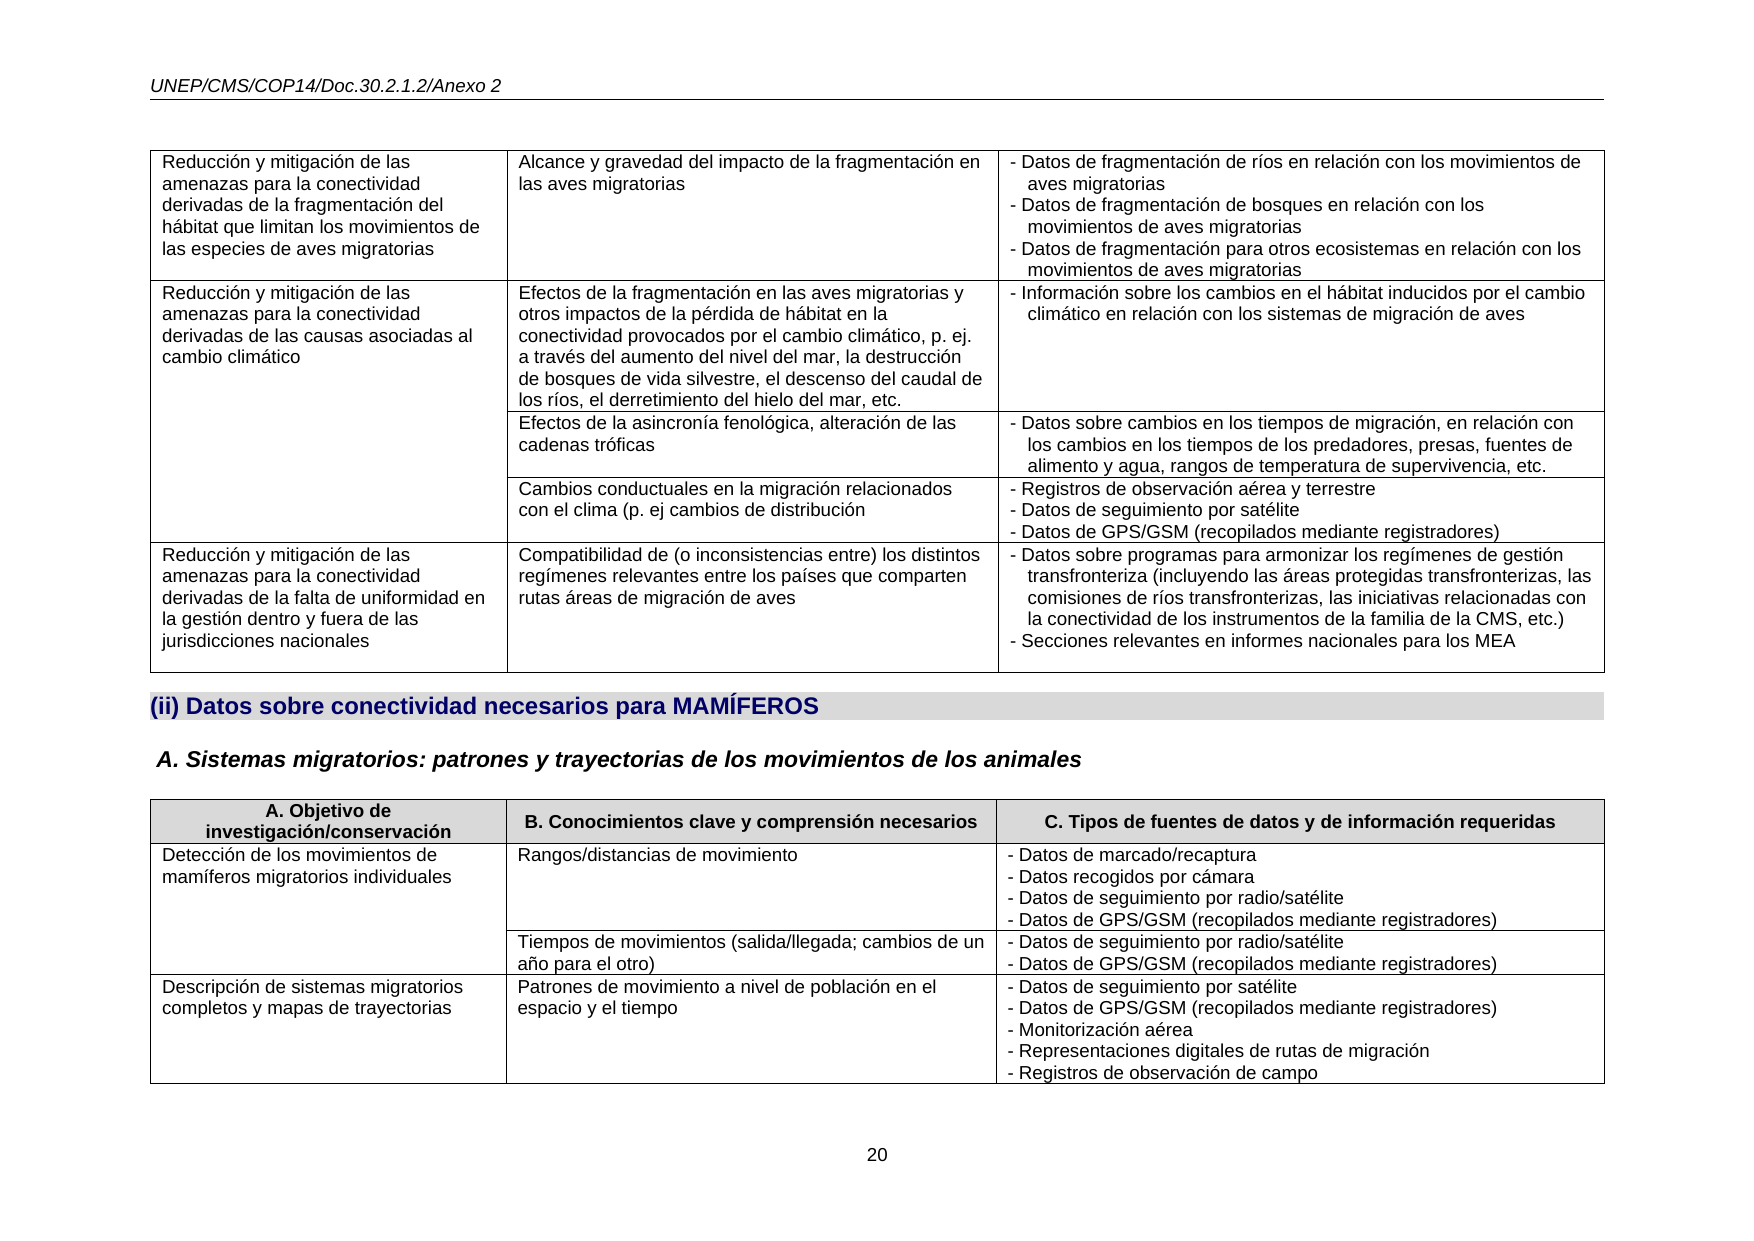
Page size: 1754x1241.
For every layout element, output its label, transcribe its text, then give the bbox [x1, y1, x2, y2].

table_cell Cambios conductuales en la migración relacionados con el clima (p. ej cambios de distribución [508, 478, 998, 542]
table_cell - Información sobre los cambios en el hábitat inducidos por el cambio climático en relación con los sistemas de migración de aves [999, 281, 1604, 411]
table_cell Alcance y gravedad del impacto de la fragmentación en las aves migratorias [508, 151, 998, 280]
table_cell Compatibilidad de (o inconsistencias entre) los distintos regímenes relevantes entre los países que comparten rutas áreas de migración de aves [508, 543, 998, 672]
table_cell Reducción y mitigación de las amenazas para la conectividad derivadas de la falta de uniformidad en la gestión dentro y fuera de las jurisdicciones nacionales [151, 543, 507, 672]
table_cell Rangos/distancias de movimiento [507, 844, 996, 930]
text (ii) Datos sobre conectividad necesarios para MAMÍFEROS [150, 692, 1604, 720]
table_header C. Tipos de fuentes de datos y de información requeridas [997, 800, 1604, 843]
table_cell - Datos de seguimiento por satélite - Datos de GPS/GSM (recopilados mediante registradores) - Monitorización aérea - Representaciones digitales de rutas de migración - Registros de observación de campo [997, 975, 1604, 1083]
table_cell - Datos de seguimiento por radio/satélite - Datos de GPS/GSM (recopilados mediante registradores) [997, 931, 1604, 974]
text A. Sistemas migratorios: patrones y trayectorias de los movimientos de los animales [150, 746, 1604, 772]
table_cell - Datos sobre cambios en los tiempos de migración, en relación con los cambios en los tiempos de los predadores, presas, fuentes de alimento y agua, rangos de temperatura de supervivencia, etc. [999, 412, 1604, 477]
table_header A. Objetivo de investigación/conservación [151, 800, 506, 843]
table_cell Reducción y mitigación de las amenazas para la conectividad derivadas de la fragmentación del hábitat que limitan los movimientos de las especies de aves migratorias [151, 151, 507, 280]
table_cell Detección de los movimientos de mamíferos migratorios individuales [151, 844, 506, 974]
table_header B. Conocimientos clave y comprensión necesarios [507, 800, 996, 843]
table_cell - Datos de fragmentación de ríos en relación con los movimientos de aves migratorias - Datos de fragmentación de bosques en relación con los movimientos de aves migratorias - Datos de fragmentación para otros ecosistemas en relación con los movimientos de aves migratorias [999, 151, 1604, 280]
table_cell - Datos sobre programas para armonizar los regímenes de gestión transfronteriza (incluyendo las áreas protegidas transfronterizas, las comisiones de ríos transfronterizas, las iniciativas relacionadas con la conectividad de los instrumentos de la familia de la CMS, etc.) - Secciones relevantes en informes nacionales para los MEA [999, 543, 1604, 672]
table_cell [151, 975, 506, 1083]
table_cell Efectos de la fragmentación en las aves migratorias y otros impactos de la pérdida de hábitat en la conectividad provocados por el cambio climático, p. ej. a través del aumento del nivel del mar, la destrucción de bosques de vida silvestre, el descenso del caudal de los ríos, el derretimiento del hielo del mar, etc. [508, 281, 998, 411]
table_cell Reducción y mitigación de las amenazas para la conectividad derivadas de las causas asociadas al cambio climático [151, 281, 507, 542]
table_cell Patrones de movimiento a nivel de población en el espacio y el tiempo [507, 975, 996, 1083]
table_cell - Registros de observación aérea y terrestre - Datos de seguimiento por satélite - Datos de GPS/GSM (recopilados mediante registradores) [999, 478, 1604, 542]
table_cell - Datos de marcado/recaptura - Datos recogidos por cámara - Datos de seguimiento por radio/satélite - Datos de GPS/GSM (recopilados mediante registradores) [997, 844, 1604, 930]
table_cell Tiempos de movimientos (salida/llegada; cambios de un año para el otro) [507, 931, 996, 974]
table_cell Efectos de la asincronía fenológica, alteración de las cadenas tróficas [508, 412, 998, 477]
